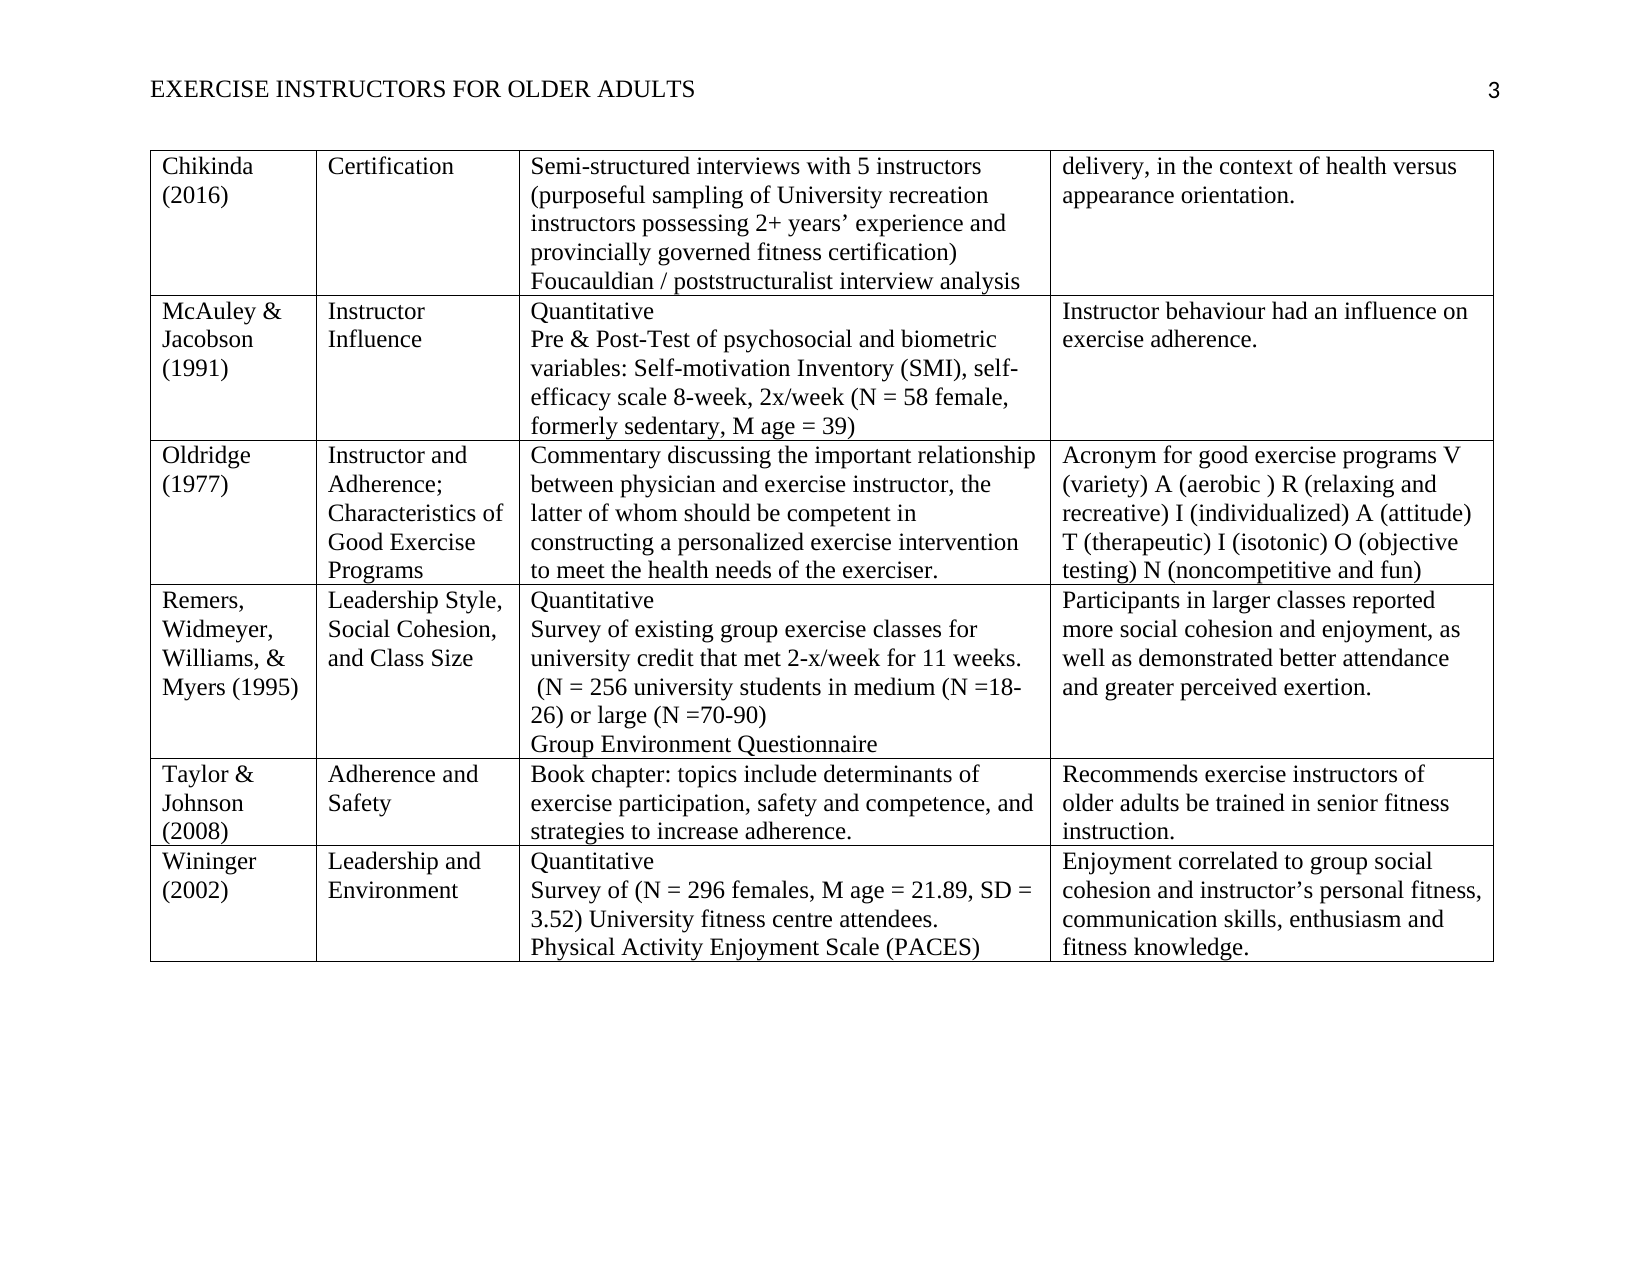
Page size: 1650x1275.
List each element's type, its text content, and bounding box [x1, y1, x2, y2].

table_cell Enjoyment correlated to group social cohesion and instructor’s personal fitness, communication skills, enthusiasm and fitness knowledge. [1051, 846, 1493, 961]
table_cell McAuley & Jacobson (1991) [151, 296, 316, 439]
table_cell Adherence and Safety [317, 759, 519, 845]
table_cell Instructor and Adherence; Characteristics of Good Exercise Programs [317, 441, 519, 584]
table_cell Instructor Influence [317, 296, 519, 439]
table_cell Quantitative Survey of (N = 296 females, M age = 21.89, SD = 3.52) University fitness centre attendees. Physical Activity Enjoyment Scale (PACES) [520, 846, 1050, 961]
table_cell Book chapter: topics include determinants of exercise participation, safety and competence, and strategies to increase adherence. [520, 759, 1050, 845]
table_cell Acronym for good exercise programs V (variety) A (aerobic ) R (relaxing and recreative) I (individualized) A (attitude) T (therapeutic) I (isotonic) O (objective testing) N (noncompetitive and fun) [1051, 441, 1493, 584]
table_cell Leadership and Environment [317, 846, 519, 961]
table_cell Wininger (2002) [151, 846, 316, 961]
table_cell Instructor behaviour had an influence on exercise adherence. [1051, 296, 1493, 439]
table_cell Remers, Widmeyer, Williams, & Myers (1995) [151, 585, 316, 758]
table_cell Oldridge (1977) [151, 441, 316, 584]
table_cell Quantitative Pre & Post-Test of psychosocial and biometric variables: Self-motivation Inventory (SMI), self-efficacy scale 8-week, 2x/week (N = 58 female, formerly sedentary, M age = 39) [520, 296, 1050, 439]
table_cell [317, 151, 519, 295]
table_cell Quantitative Survey of existing group exercise classes for university credit that met 2-x/week for 11 weeks. (N = 256 university students in medium (N =18-26) or large (N =70-90) Group Environment Questionnaire [520, 585, 1050, 758]
table_cell Recommends exercise instructors of older adults be trained in senior fitness instruction. [1051, 759, 1493, 845]
table_cell Commentary discussing the important relationship between physician and exercise instructor, the latter of whom should be competent in constructing a personalized exercise intervention to meet the health needs of the exerciser. [520, 441, 1050, 584]
table_cell Taylor & Johnson (2008) [151, 759, 316, 845]
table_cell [1051, 151, 1493, 295]
table_cell Leadership Style, Social Cohesion, and Class Size [317, 585, 519, 758]
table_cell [520, 151, 1050, 295]
table_cell Participants in larger classes reported more social cohesion and enjoyment, as well as demonstrated better attendance and greater perceived exertion. [1051, 585, 1493, 758]
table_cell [151, 151, 316, 295]
